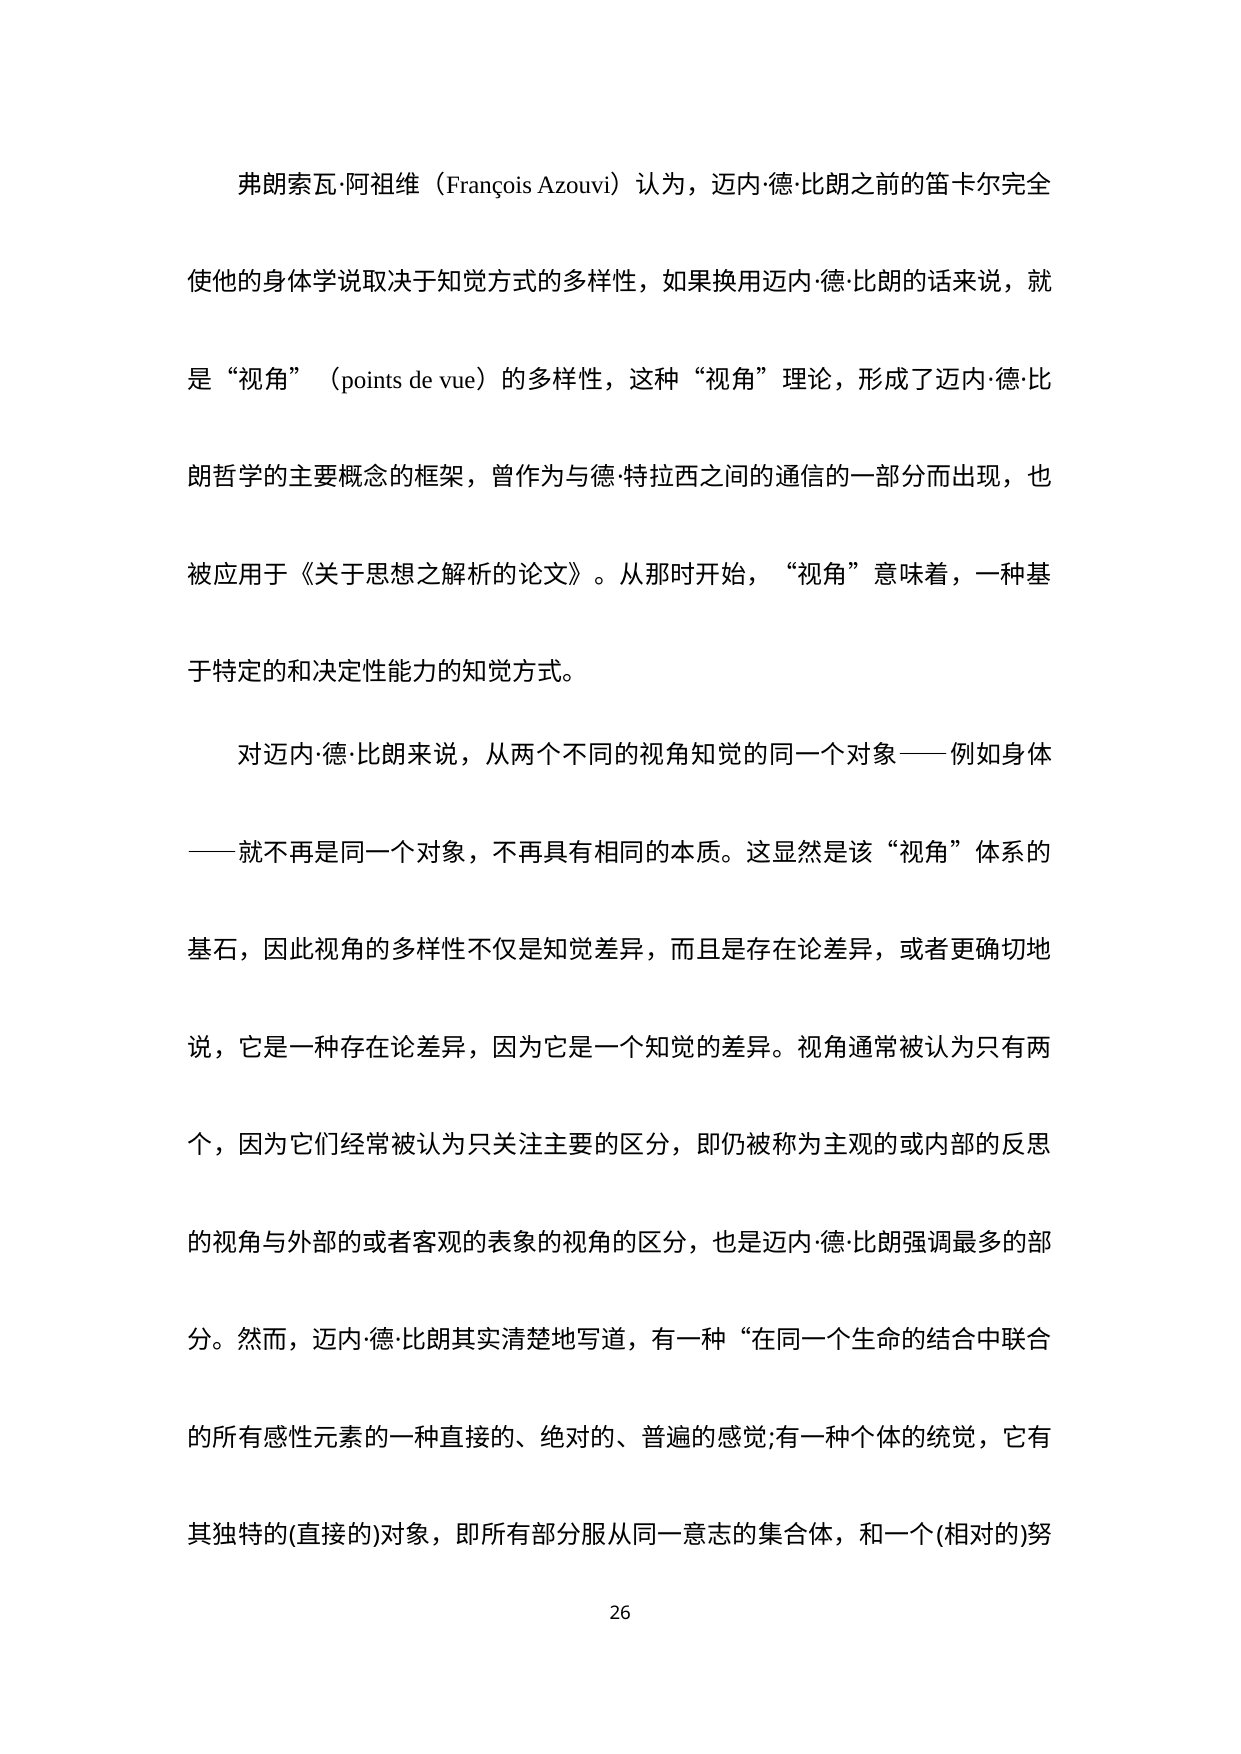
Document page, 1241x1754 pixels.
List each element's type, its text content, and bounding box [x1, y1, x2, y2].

text 弗朗索瓦·阿祖维（François Azouvi）认为，迈内·德·比朗之前的笛卡尔完全使他的身体学说取决于知觉方式的多样性，如果换用迈内·德·比朗的话来说，就是“视角”（points de vue）的多样性，这种“视角”理论，形成了迈内·德·比朗哲学的主要概念的框架，曾作为与德·特拉西之间的通信的一部分而出现，也被应用于《关于思想之解析的论文》。从那时开始，“视角”意味着，一种基于特定的和决定性能力的知觉方式。 [187, 150, 1053, 702]
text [187, 721, 1053, 1566]
